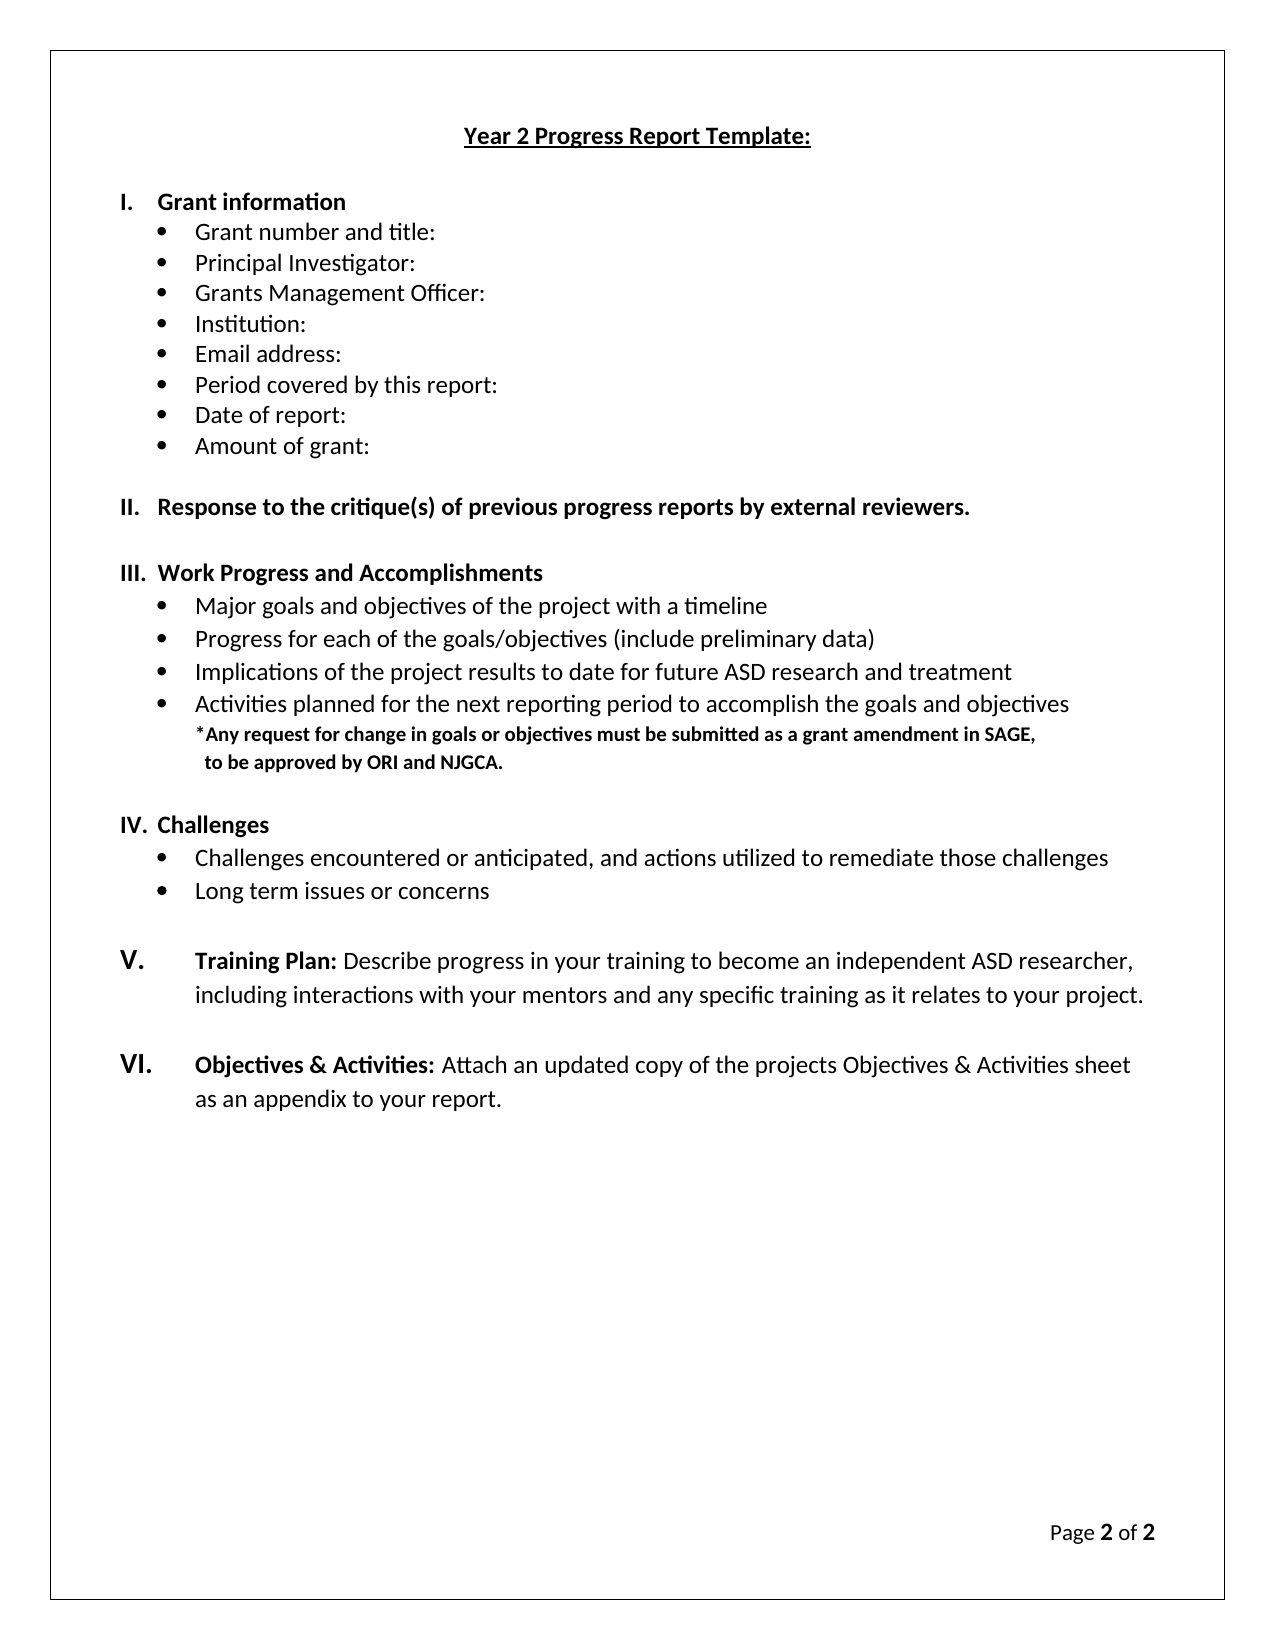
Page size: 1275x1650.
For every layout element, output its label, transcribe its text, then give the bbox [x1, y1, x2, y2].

list Work Progress and Accomplishments [120, 557, 1155, 587]
text Year 2 Progress Report Template: [120, 120, 1155, 151]
text *Any request for change in goals or objectives must be submitted as a grant amendment in SAGE, [195, 721, 1155, 747]
text to be approved by ORI and NJGCA. [204, 749, 1155, 774]
list Challenges [120, 809, 1155, 840]
list Institution: [157, 308, 1155, 338]
list Challenges encountered or anticipated, and actions utilized to remediate those challenges [157, 842, 1155, 873]
list Progress for each of the goals/objectives (include preliminary data) [157, 623, 1155, 653]
list Grant number and title: [157, 216, 1155, 247]
list Long term issues or concerns [157, 875, 1155, 906]
list Period covered by this report: [157, 369, 1155, 399]
list Grant information [120, 186, 1155, 216]
list Response to the critique(s) of previous progress reports by external reviewers. [120, 491, 1155, 522]
list Amount of grant: [157, 430, 1155, 461]
list Major goals and objectives of the project with a timeline [157, 590, 1155, 620]
list Implications of the project results to date for future ASD research and treatment [157, 656, 1155, 686]
list Training Plan: Describe progress in your training to become an independent ASD researcher, including interactions with your mentors and any specific training as it relates to your project. [120, 941, 1155, 1009]
list Activities planned for the next reporting period to accomplish the goals and objectives [157, 688, 1155, 719]
list Objectives & Activities: Attach an updated copy of the projects Objectives & Activities sheet as an appendix to your report. [120, 1045, 1155, 1113]
list Principal Investigator: [157, 247, 1155, 277]
list Email address: [157, 338, 1155, 369]
list Date of report: [157, 399, 1155, 430]
list Grants Management Officer: [157, 277, 1155, 308]
